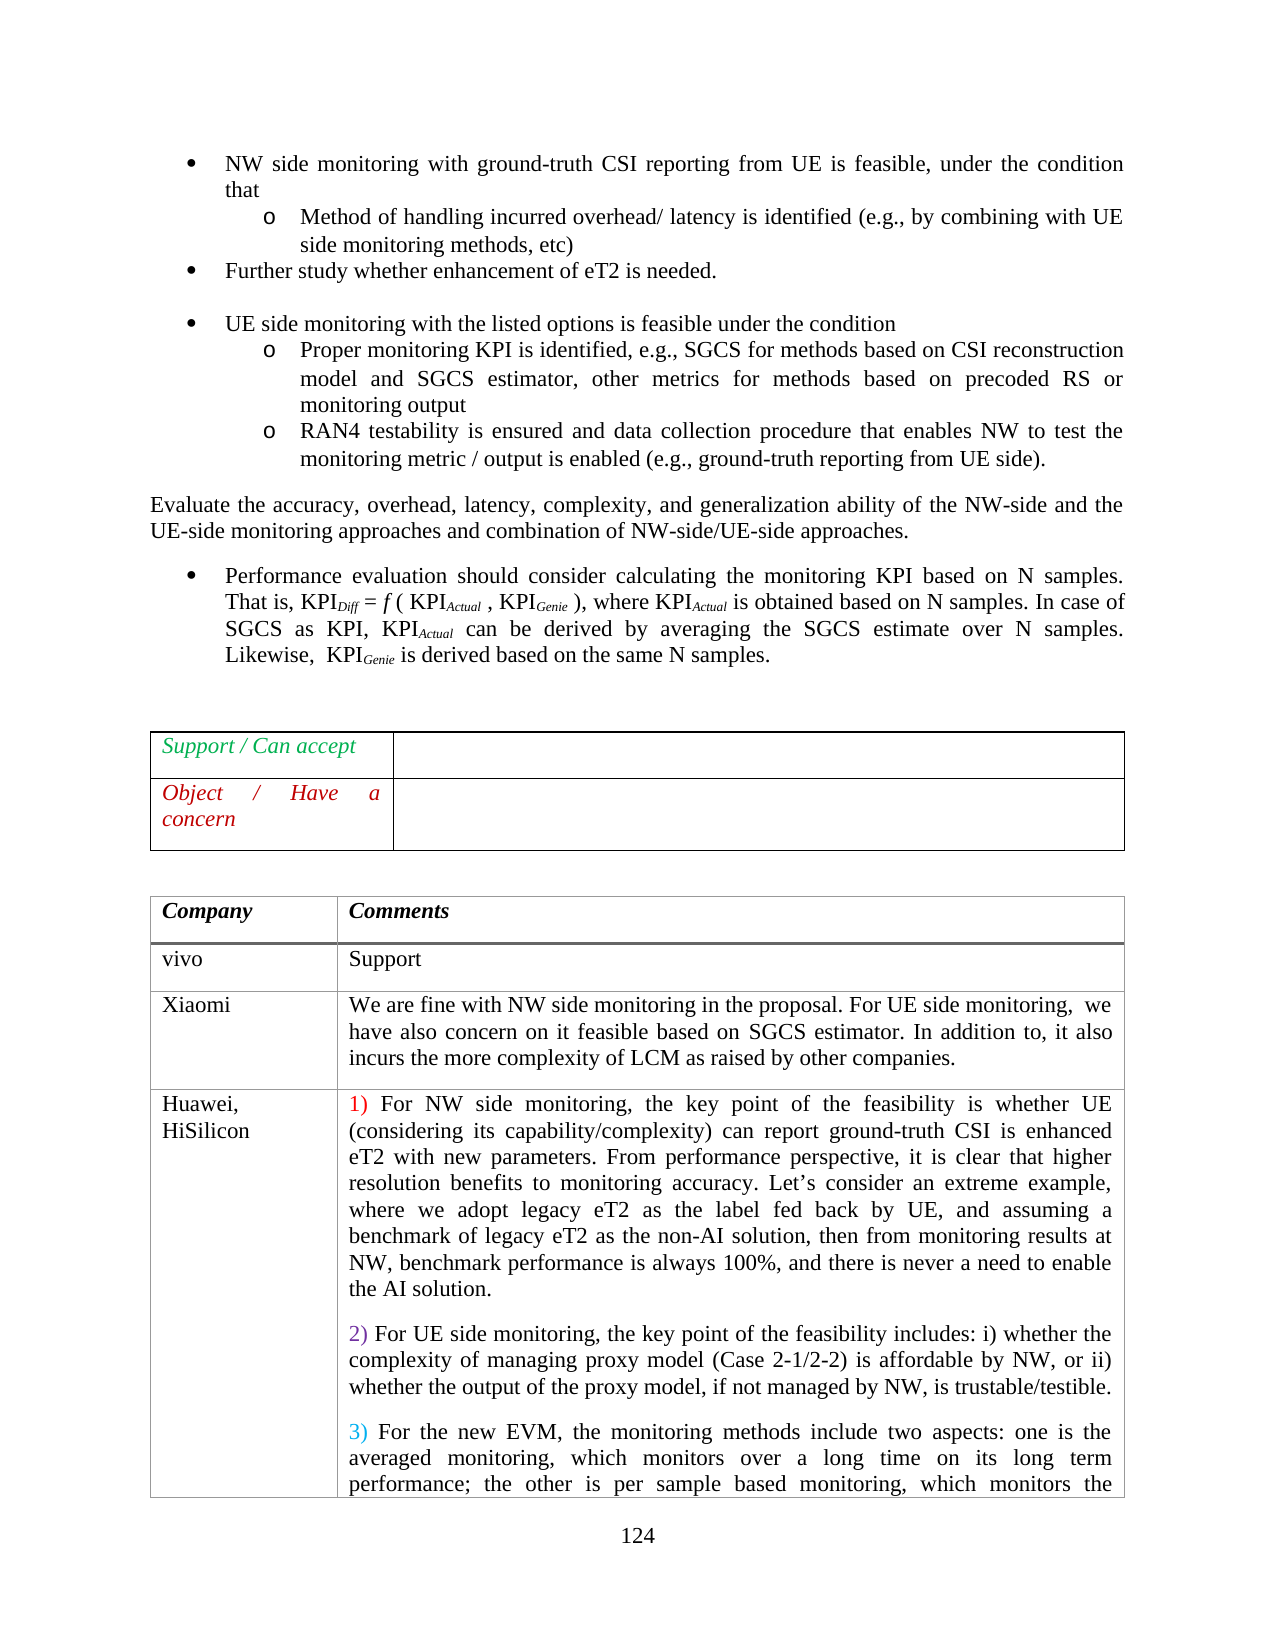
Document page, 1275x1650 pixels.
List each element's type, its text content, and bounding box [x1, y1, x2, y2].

list Method of handling incurred overhead/ latency is identified (e.g., by combining with UE side monitoring methods, etc) [262, 203, 1125, 257]
list RAN4 testability is ensured and data collection procedure that enables NW to test the monitoring metric / output is enabled (e.g., ground-truth reporting from UE side). [262, 417, 1125, 472]
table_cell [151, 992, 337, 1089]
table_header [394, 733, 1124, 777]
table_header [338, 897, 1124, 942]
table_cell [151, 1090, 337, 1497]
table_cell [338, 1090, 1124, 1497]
list NW side monitoring with ground-truth CSI reporting from UE is feasible, under the condition that [187, 150, 1125, 203]
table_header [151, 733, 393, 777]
list Proper monitoring KPI is identified, e.g., SGCS for methods based on CSI reconstruction model and SGCS estimator, other metrics for methods based on precoded RS or monitoring output [262, 336, 1125, 417]
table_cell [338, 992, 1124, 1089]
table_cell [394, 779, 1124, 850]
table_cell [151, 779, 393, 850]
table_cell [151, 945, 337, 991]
list Performance evaluation should consider calculating the monitoring KPI based on N samples. That is, KPIDiff = f ( KPIActual , KPIGenie ), where KPIActual is obtained based on N samples. In case of SGCS as KPI, KPIActual can be derived by averaging the SGCS estimate over N samples. Likewise, KPIGenie is derived based on the same N samples. [187, 562, 1125, 667]
list UE side monitoring with the listed options is feasible under the condition [187, 310, 1125, 336]
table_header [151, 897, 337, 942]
text Evaluate the accuracy, overhead, latency, complexity, and generalization ability of the NW-side and the UE-side monitoring approaches and combination of NW-side/UE-side approaches. [150, 491, 1125, 543]
list Further study whether enhancement of eT2 is needed. [187, 257, 1125, 284]
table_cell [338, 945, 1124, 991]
